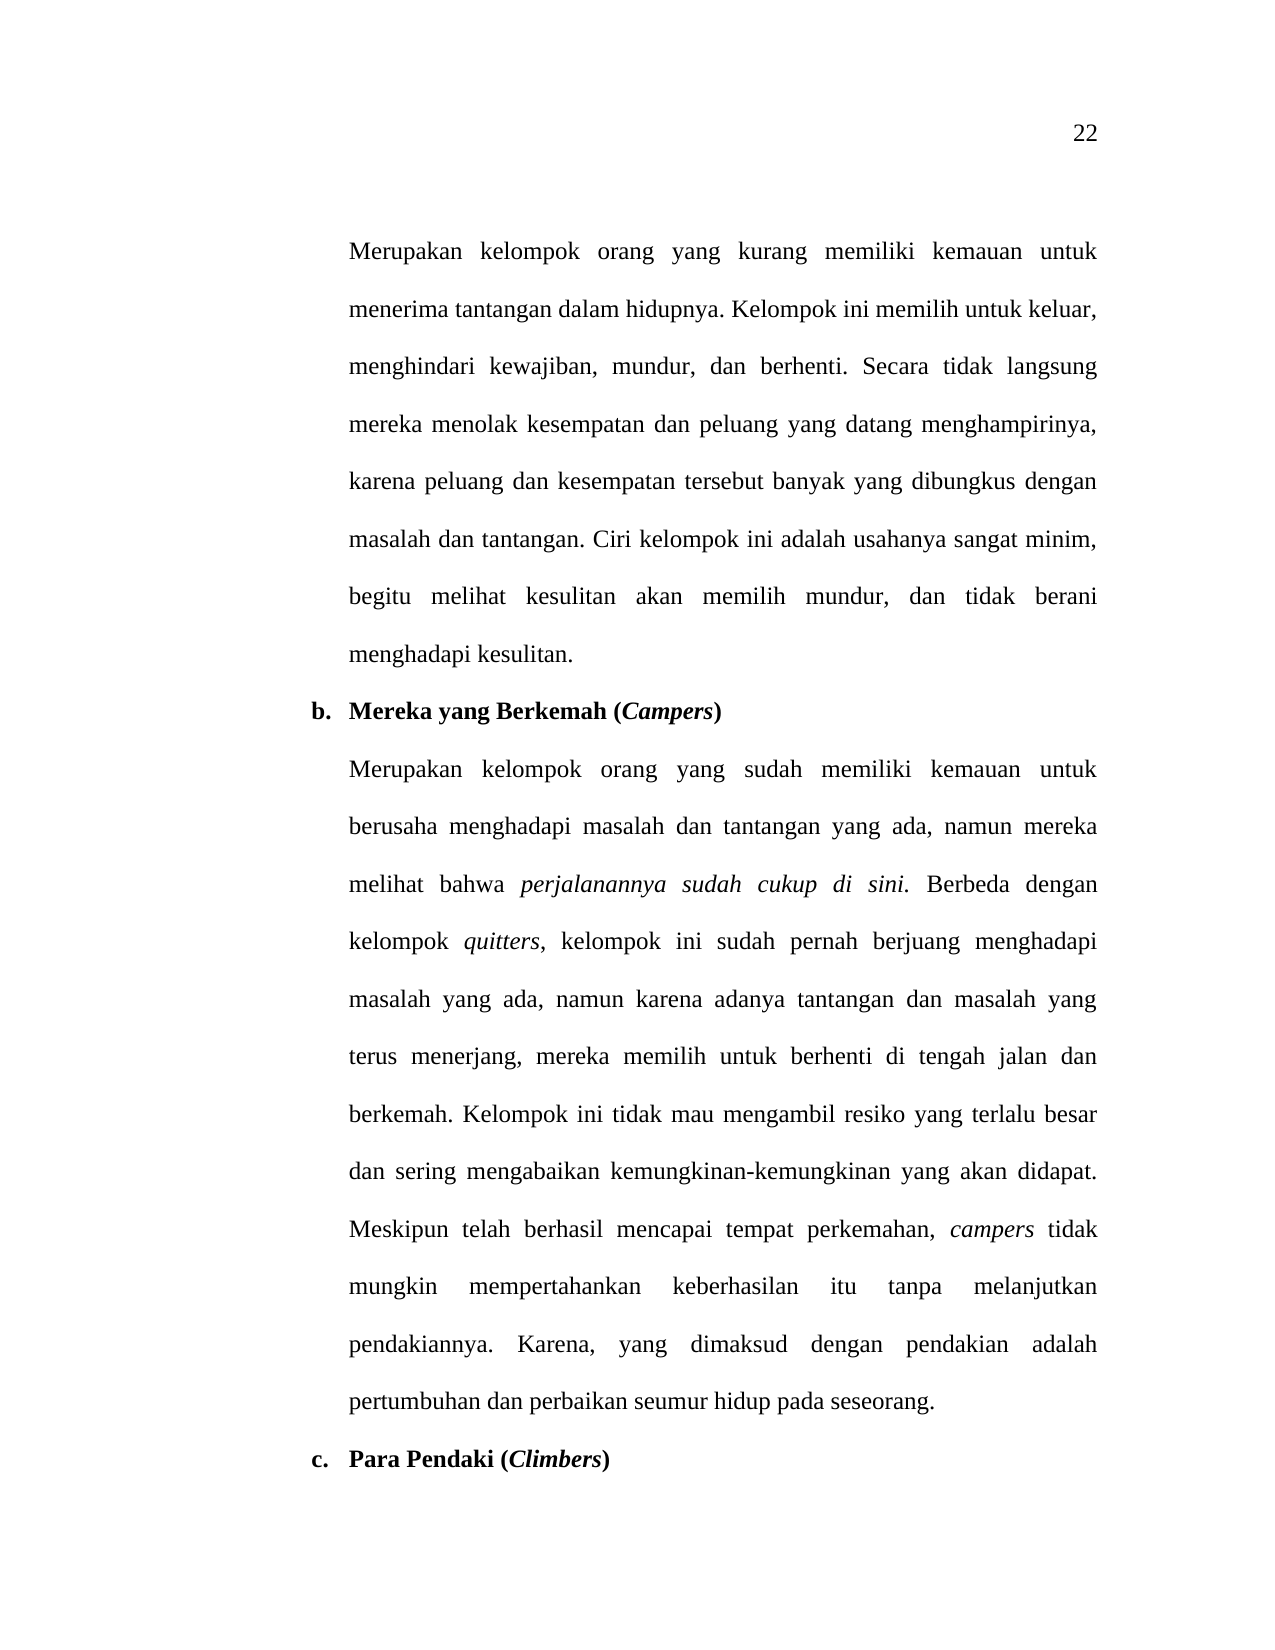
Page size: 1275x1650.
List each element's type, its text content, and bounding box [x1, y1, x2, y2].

list Mereka yang Berkemah (Campers) [311, 696, 1098, 725]
list Pendaki (Climbers) [311, 1444, 1098, 1472]
text Merupakan kelompok orang yang sudah memiliki kemauan untuk berusaha menghadapi masalah dan tantangan yang ada, namun mereka melihat bahwa perjalanannya sudah cukup di sini. Berbeda dengan kelompok quitters, kelompok ini sudah pernah berjuang menghadapi masalah yang ada, namun karena adanya tantangan dan masalah yang terus menerjang, mereka memilih untuk berhenti di tengah jalan dan berkemah. Kelompok ini tidak mau mengambil resiko yang terlalu besar dan sering mengabaikan kemungkinan-kemungkinan yang akan didapat. Meskipun telah berhasil mencapai tempat perkemahan, campers tidak mungkin mempertahankan keberhasilan itu tanpa melanjutkan pendakiannya. Karena, yang dimaksud dengan pendakian adalah pertumbuhan dan perbaikan seumur hidup pada seseorang. [349, 754, 1098, 1415]
text Merupakan kelompok orang yang kurang memiliki kemauan untuk menerima tantangan dalam hidupnya. Kelompok ini memilih untuk keluar, menghindari kewajiban, mundur, dan berhenti. Secara tidak langsung mereka menolak kesempatan dan peluang yang datang menghampirinya, karena peluang dan kesempatan tersebut banyak yang dibungkus dengan masalah dan tantangan. Ciri kelompok ini adalah usahanya sangat minim, begitu melihat kesulitan akan memilih mundur, dan tidak berani menghadapi kesulitan. [349, 236, 1098, 667]
